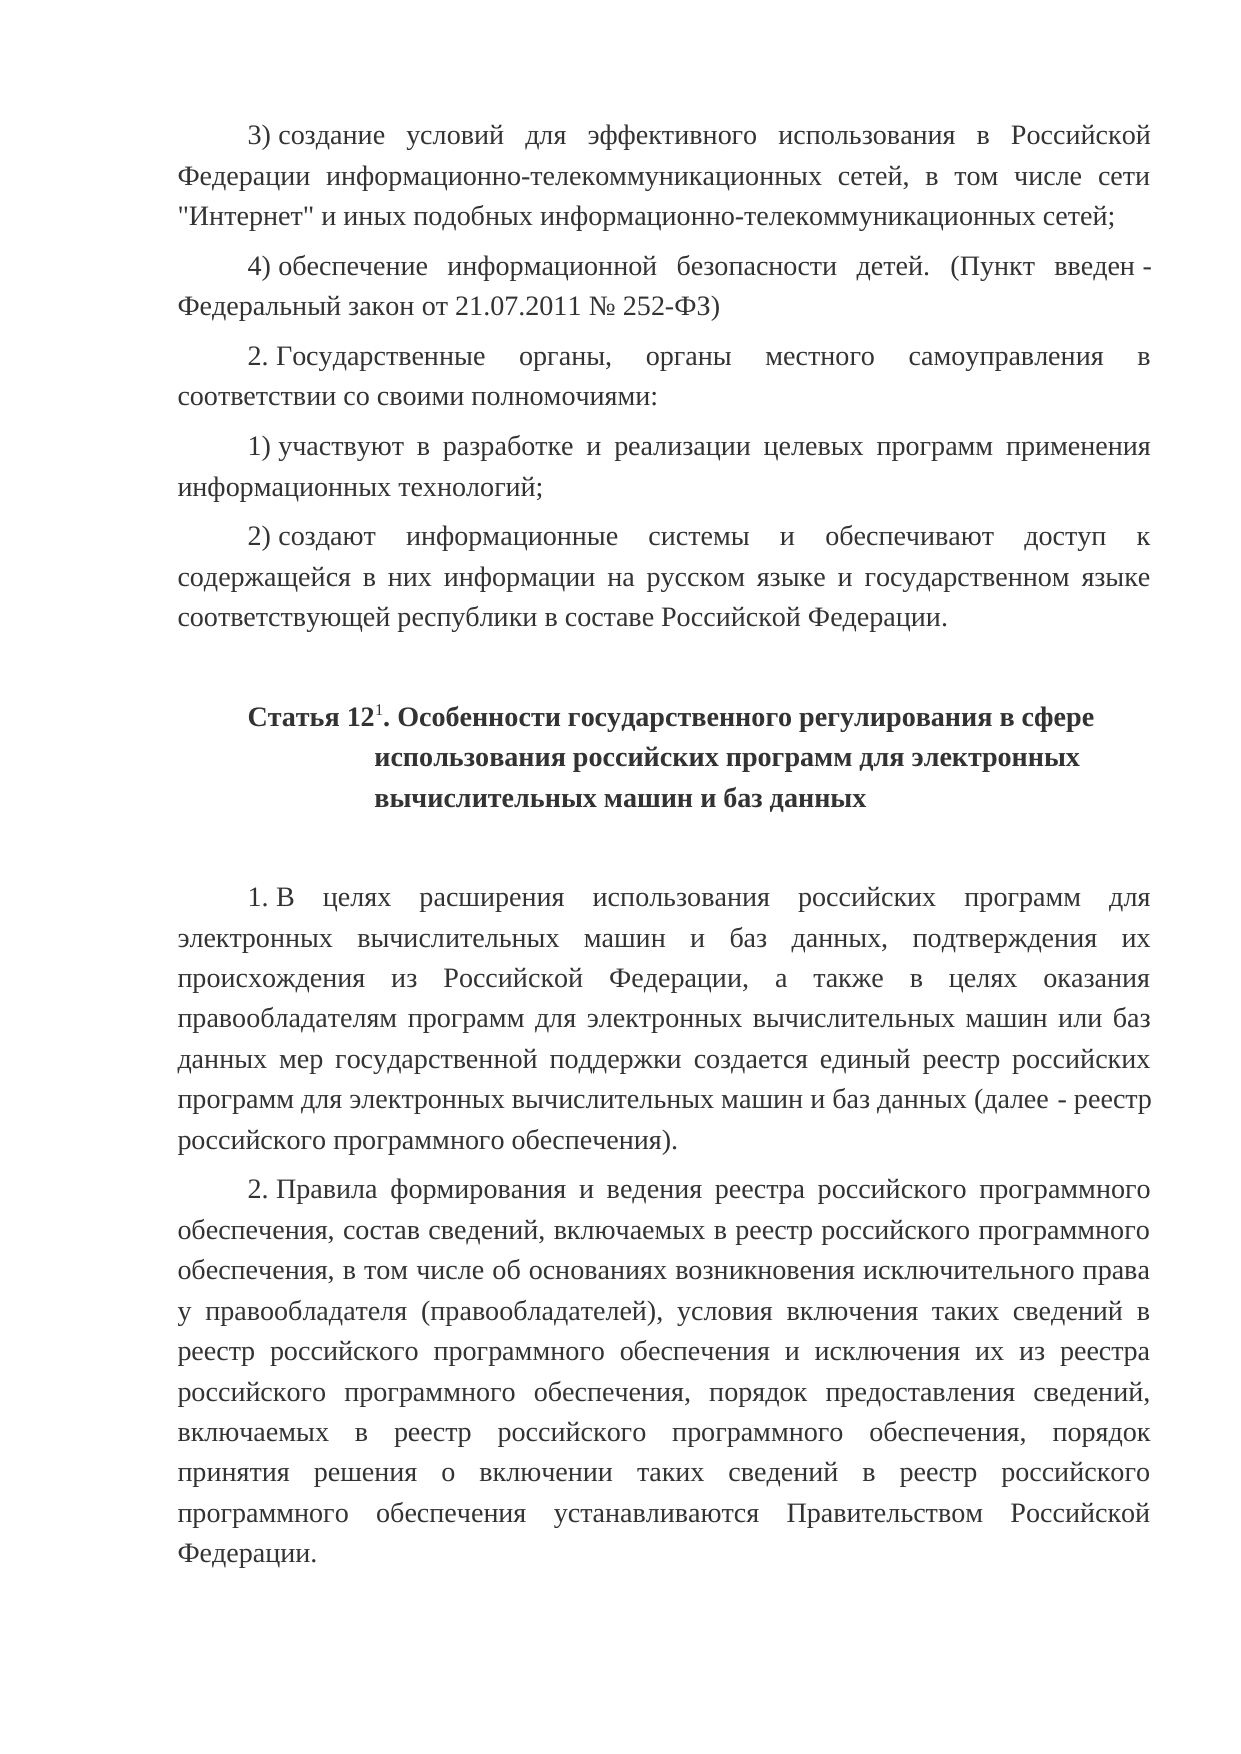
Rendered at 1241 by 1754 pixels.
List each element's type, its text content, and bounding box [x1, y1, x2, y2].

text 2) создают информационные системы и обеспечивают доступ к содержащейся в них информации на русском языке и государственном языке соответствующей республики в составе Российской Федерации. [177, 519, 1152, 633]
text 1) участвуют в разработке и реализации целевых программ применения информационных технологий; [177, 429, 1152, 502]
text 2. Государственные органы, органы местного самоуправления в соответствии со своими полномочиями: [177, 339, 1152, 412]
text 3) создание условий для эффективного использования в Российской Федерации информационно-телекоммуникационных сетей, в том числе сети "Интернет" и иных подобных информационно-телекоммуникационных сетей; [177, 118, 1152, 231]
text 4) обеспечение информационной безопасности детей. (Пункт введен - Федеральный закон от 21.07.2011 № 252-ФЗ) [177, 249, 1152, 322]
text 1. В целях расширения использования российских программ для электронных вычислительных машин и баз данных, подтверждения их происхождения из Российской Федерации, а также в целях оказания правообладателям программ для электронных вычислительных машин или баз данных мер государственной поддержки создается единый реестр российских программ для электронных вычислительных машин и баз данных (далее - реестр российского программного обеспечения). [177, 880, 1152, 1155]
text Статья 121. Особенности государственного регулирования в сфере использования российских программ для электронных вычислительных машин и баз данных [247, 700, 1152, 813]
text 2. Правила формирования и ведения реестра российского программного обеспечения, состав сведений, включаемых в реестр российского программного обеспечения, в том числе об основаниях возникновения исключительного права у правообладателя (правообладателей), условия включения таких сведений в реестр российского программного обеспечения и исключения их из реестра российского программного обеспечения, порядок предоставления сведений, включаемых в реестр российского программного обеспечения, порядок принятия решения о включении таких сведений в реестр российского программного обеспечения устанавливаются Правительством Российской Федерации. [177, 1172, 1152, 1569]
